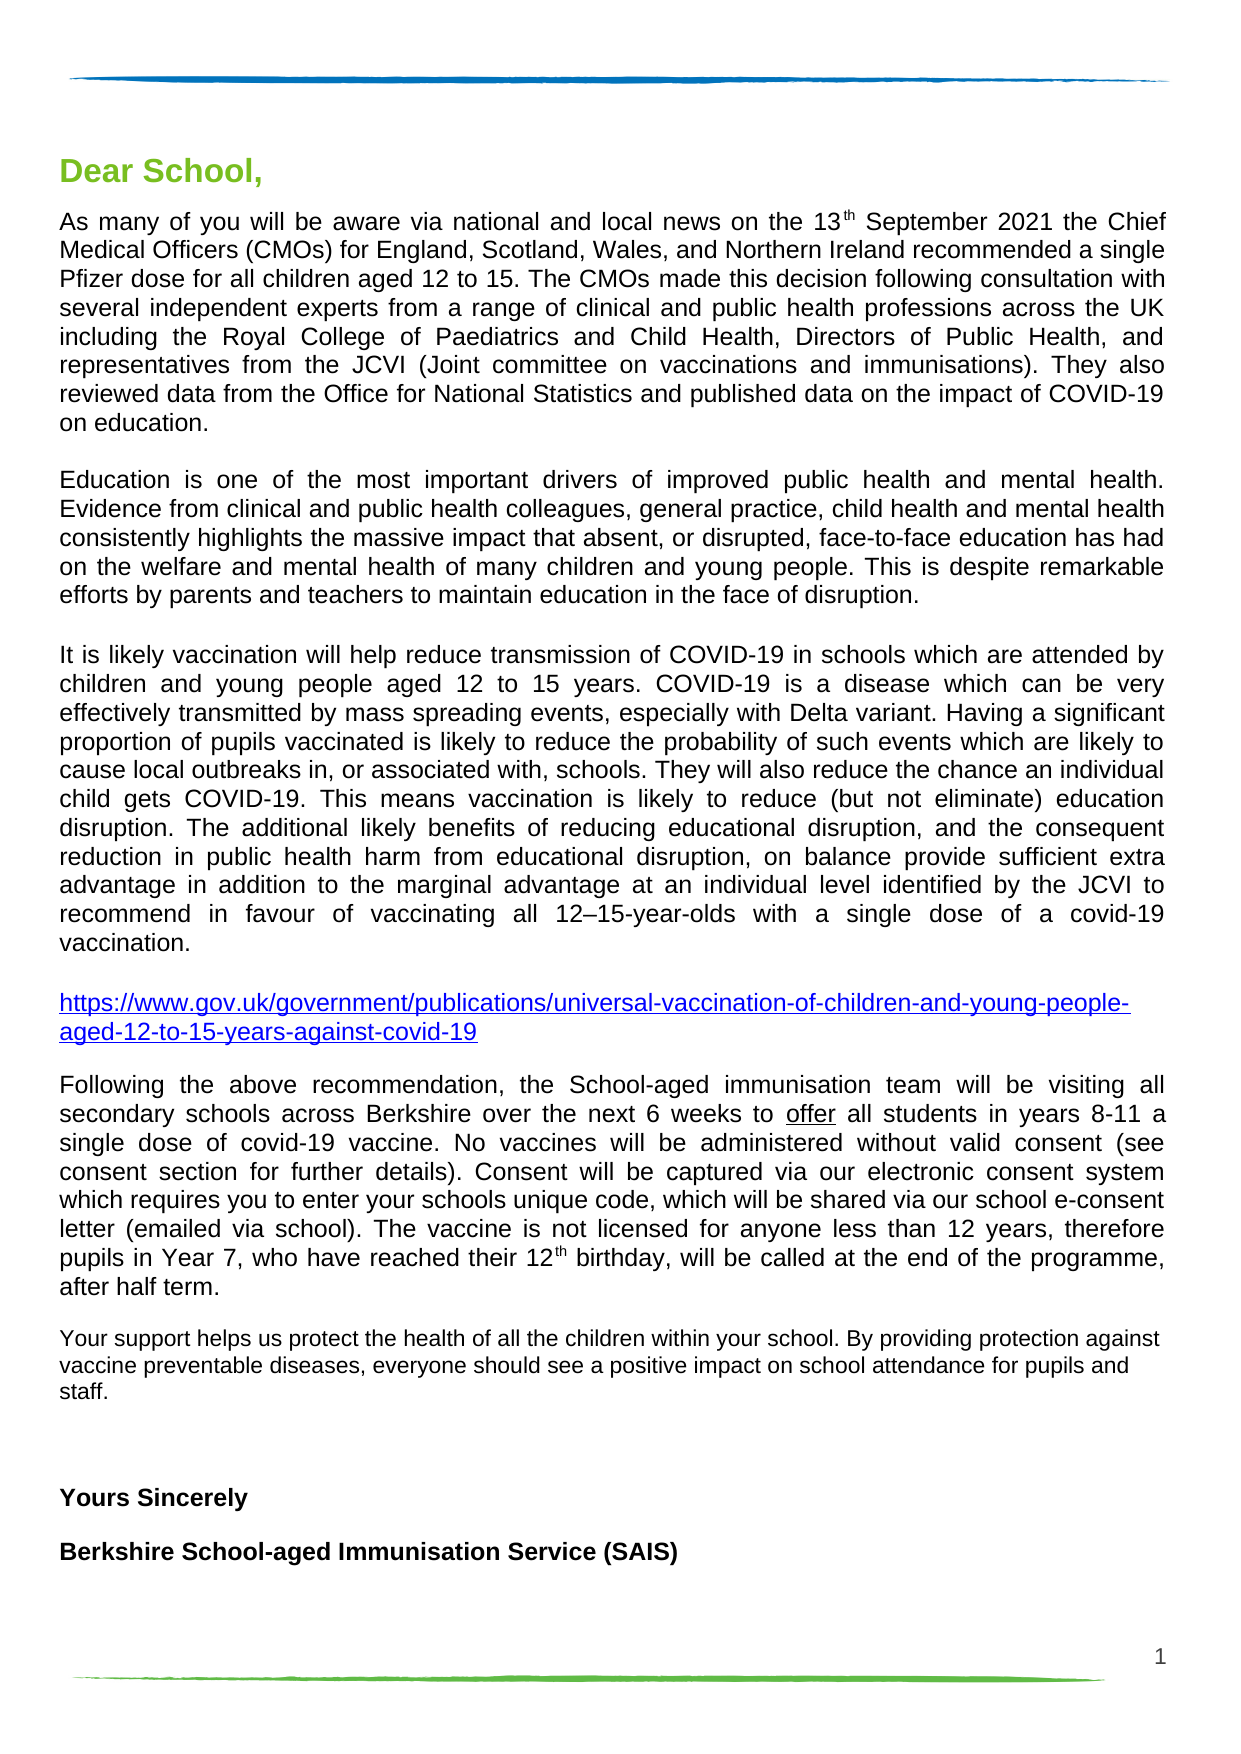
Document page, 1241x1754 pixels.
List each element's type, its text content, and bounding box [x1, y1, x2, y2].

subtitle Berkshire School-aged Immunisation Service (SAIS) [59, 1537, 1167, 1566]
subtitle Following the above recommendation, the School-aged immunisation team will be visiting all secondary schools across Berkshire over the next 6 weeks to offer all students in years 8-11 a single dose of covid-19 vaccine. No vaccines will be administered without valid consent (see consent section for further details). Consent will be captured via our electronic consent system which requires you to enter your schools unique code, which will be shared via our school e-consent letter (emailed via school). The vaccine is not licensed for anyone less than 12 years, therefore pupils in Year 7, who have reached their 12th birthday, will be called at the end of the programme, after half term. [59, 1070, 1167, 1300]
picture [59, 1594, 1109, 1752]
subtitle Your support helps us protect the health of all the children within your school. By providing protection against vaccine preventable diseases, everyone should see a positive impact on school attendance for pupils and staff. [59, 1325, 1167, 1404]
text Education is one of the most important drivers of improved public health and mental health. Evidence from clinical and public health colleagues, general practice, child health and mental health consistently highlights the massive impact that absent, or disrupted, face-to-face education has had on the welfare and mental health of many children and young people. This is despite remarkable efforts by parents and teachers to maintain education in the face of disruption. [59, 465, 1167, 609]
picture [0, 5, 1241, 90]
subtitle Yours Sincerely [59, 1483, 1167, 1512]
subtitle https://www.gov.uk/government/publications/universal-vaccination-of-children-and-young-people-aged-12-to-15-years-against-covid-19 [59, 988, 1167, 1045]
subtitle Dear School, [59, 152, 1167, 190]
text It is likely vaccination will help reduce transmission of COVID-19 in schools which are attended by children and young people aged 12 to 15 years. COVID-19 is a disease which can be very effectively transmitted by mass spreading events, especially with Delta variant. Having a significant proportion of pupils vaccinated is likely to reduce the probability of such events which are likely to cause local outbreaks in, or associated with, schools. They will also reduce the chance an individual child gets COVID-19. This means vaccination is likely to reduce (but not eliminate) education disruption. The additional likely benefits of reducing educational disruption, and the consequent reduction in public health harm from educational disruption, on balance provide sufficient extra advantage in addition to the marginal advantage at an individual level identified by the JCVI to recommend in favour of vaccinating all 12–15-year-olds with a single dose of a covid-19 vaccination. [59, 640, 1167, 957]
text As many of you will be aware via national and local news on the 13th September 2021 the Chief Medical Officers (CMOs) for England, Scotland, Wales, and Northern Ireland recommended a single Pfizer dose for all children aged 12 to 15. The CMOs made this decision following consultation with several independent experts from a range of clinical and public health professions across the UK including the Royal College of Paediatrics and Child Health, Directors of Public Health, and representatives from the JCVI (Joint committee on vaccinations and immunisations). They also reviewed data from the Office for National Statistics and published data on the impact of COVID-19 on education. [59, 207, 1167, 293]
text As many of you will be aware via national and local news on the 13th September 2021 the Chief Medical Officers (CMOs) for England, Scotland, Wales, and Northern Ireland recommended a single Pfizer dose for all children aged 12 to 15. The CMOs made this decision following consultation with several independent experts from a range of clinical and public health professions across the UK including the Royal College of Paediatrics and Child Health, Directors of Public Health, and representatives from the JCVI (Joint committee on vaccinations and immunisations). They also reviewed data from the Office for National Statistics and published data on the impact of COVID-19 on education. [59, 322, 1167, 437]
